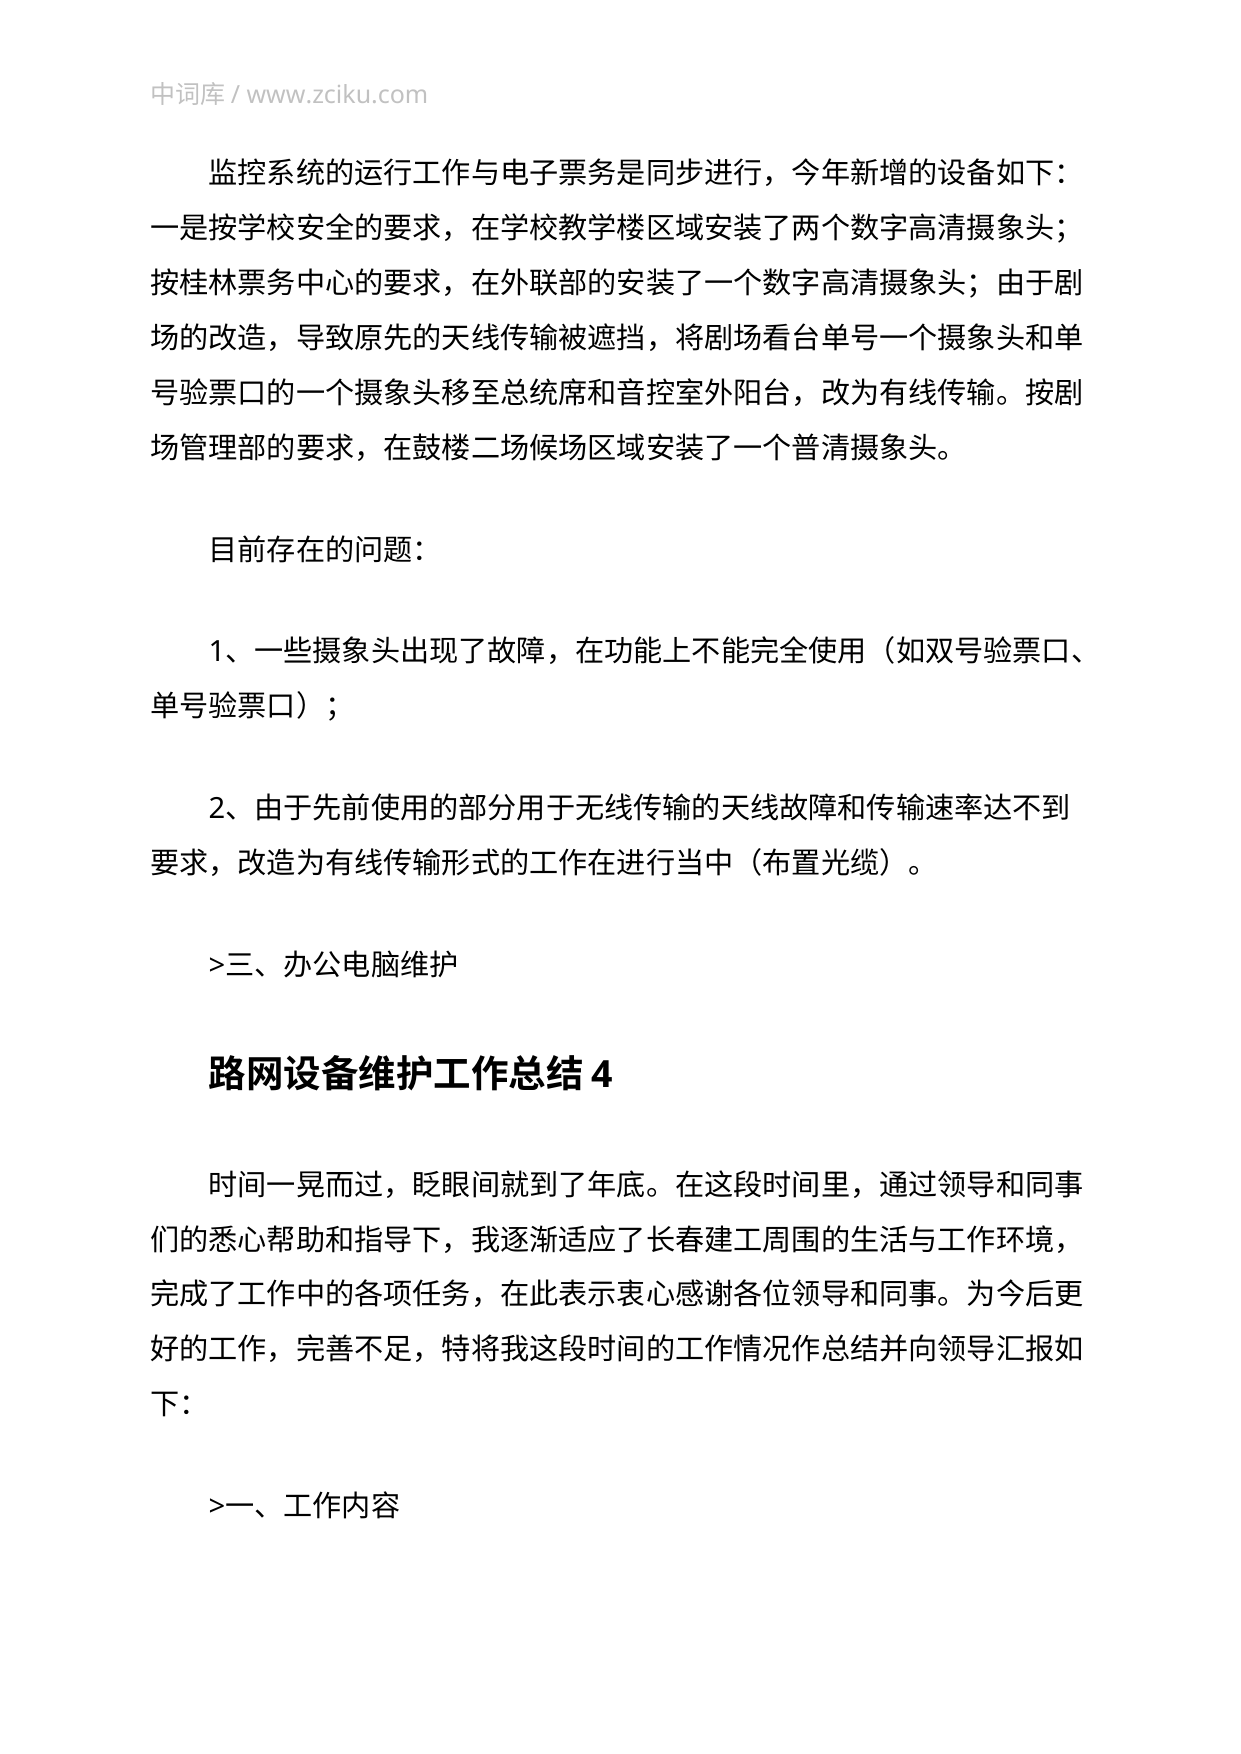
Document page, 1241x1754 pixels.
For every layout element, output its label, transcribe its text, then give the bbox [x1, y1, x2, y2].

text 目前存在的问题： [150, 526, 1090, 568]
text >三、办公电脑维护 [150, 942, 1090, 984]
text 时间一晃而过，眨眼间就到了年底。在这段时间里，通过领导和同事们的悉心帮助和指导下，我逐渐适应了长春建工周围的生活与工作环境，完成了工作中的各项任务，在此表示衷心感谢各位领导和同事。为今后更好的工作，完善不足，特将我这段时间的工作情况作总结并向领导汇报如下： [150, 1161, 1090, 1423]
text >一、工作内容 [150, 1482, 1090, 1525]
text 2、由于先前使用的部分用于无线传输的天线故障和传输速率达不到要求，改造为有线传输形式的工作在进行当中（布置光缆）。 [150, 785, 1090, 882]
text 监控系统的运行工作与电子票务是同步进行，今年新增的设备如下：一是按学校安全的要求，在学校教学楼区域安装了两个数字高清摄象头；按桂林票务中心的要求，在外联部的安装了一个数字高清摄象头；由于剧场的改造，导致原先的天线传输被遮挡，将剧场看台单号一个摄象头和单号验票口的一个摄象头移至总统席和音控室外阳台，改为有线传输。按剧场管理部的要求，在鼓楼二场候场区域安装了一个普清摄象头。 [150, 150, 1090, 467]
text 路网设备维护工作总结4 [150, 1043, 1090, 1098]
text 1、一些摄象头出现了故障，在功能上不能完全使用（如双号验票口、单号验票口）； [150, 628, 1090, 725]
